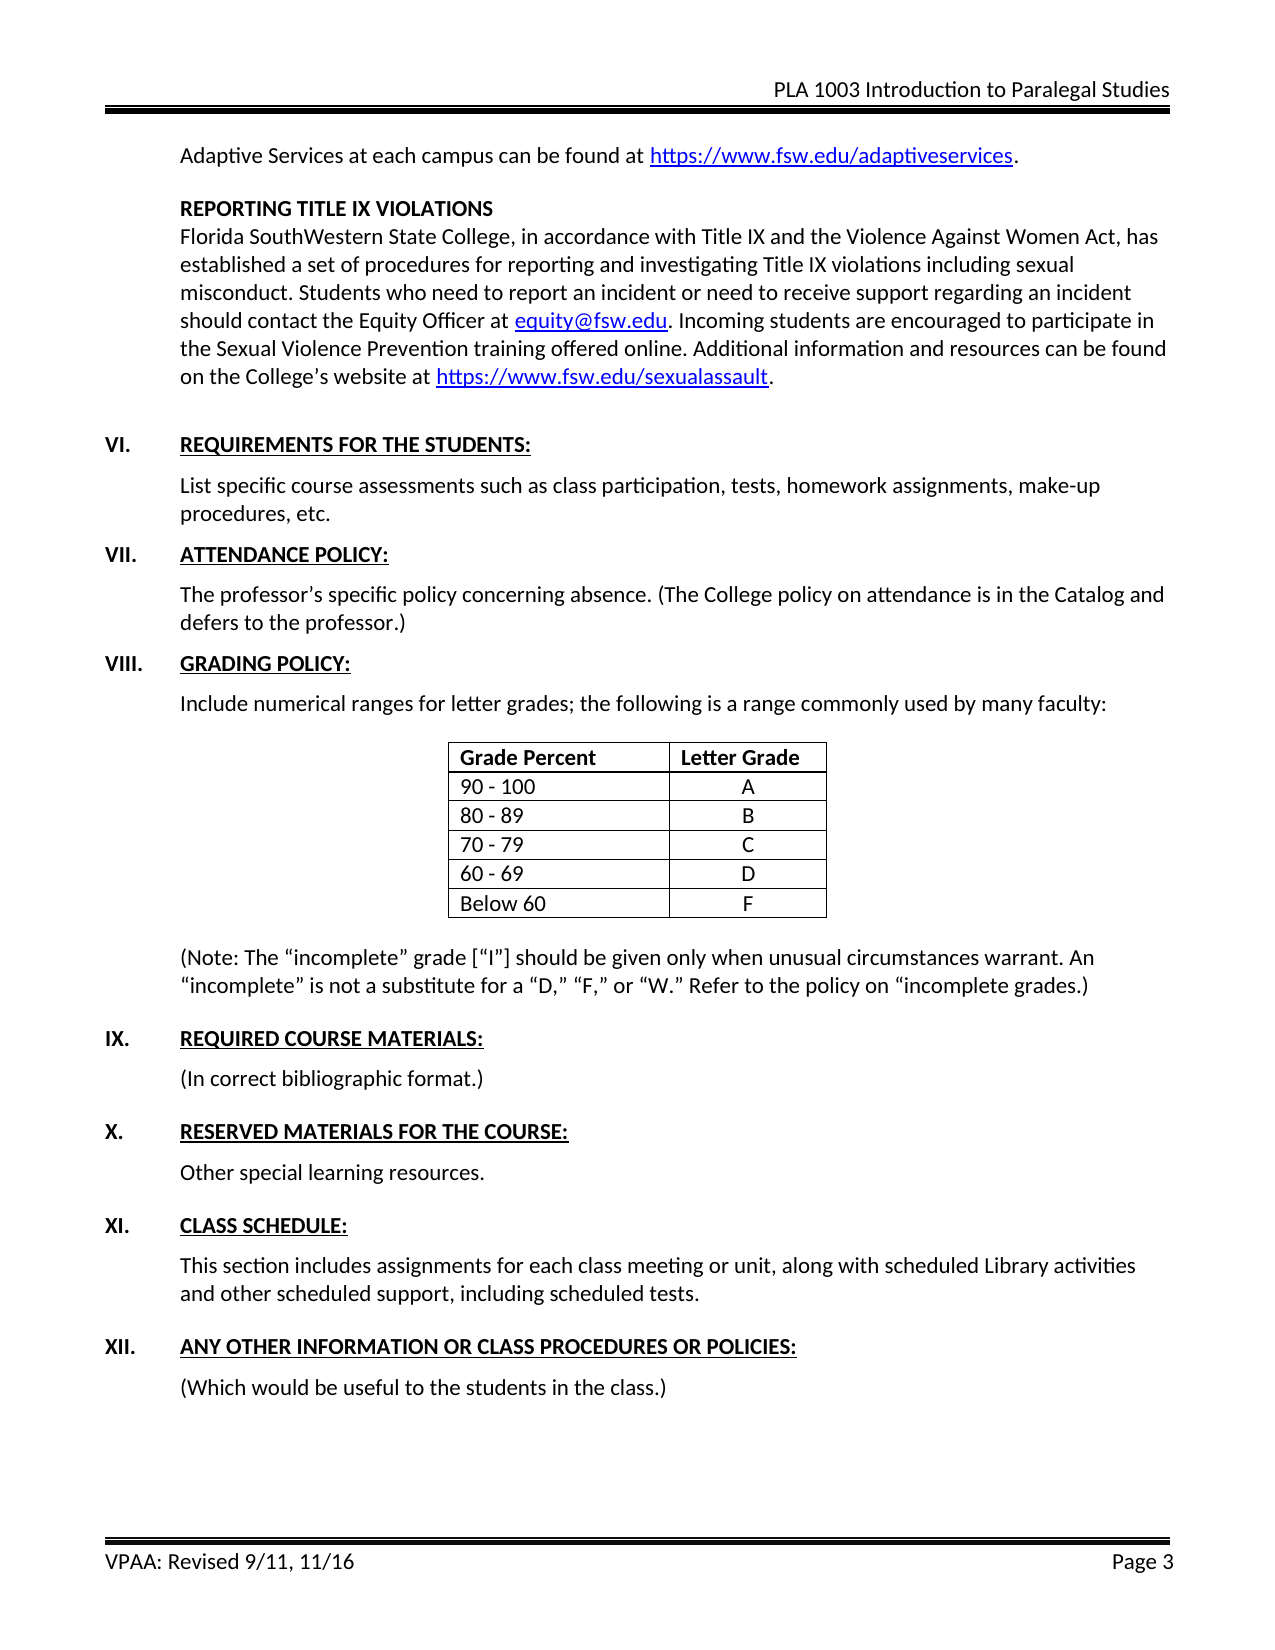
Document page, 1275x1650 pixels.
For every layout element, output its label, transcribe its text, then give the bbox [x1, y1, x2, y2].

table_cell Below 60 [449, 889, 669, 917]
subtitle CLASS SCHEDULE: [105, 1211, 1170, 1239]
table_cell D [670, 860, 826, 888]
text (Which would be useful to the students in the class.) [180, 1373, 1170, 1401]
table_cell 80 - 89 [449, 801, 669, 829]
text Florida SouthWestern State College, in accordance with Title IX and the Violence Against Women Act, has established a set of procedures for reporting and investigating Title IX violations including sexual misconduct. Students who need to report an incident or need to receive support regarding an incident should contact the Equity Officer at equity@fsw.edu. Incoming students are encouraged to participate in the Sexual Violence Prevention training offered online. Additional information and resources can be found on the College’s website at https://www.fsw.edu/sexualassault. [180, 222, 1170, 390]
subtitle GRADING POLICY: [105, 649, 1170, 677]
text Other special learning resources. [180, 1158, 1170, 1186]
subtitle ANY OTHER INFORMATION OR CLASS PROCEDURES OR POLICIES: [105, 1332, 1170, 1360]
text This section includes assignments for each class meeting or unit, along with scheduled Library activities and other scheduled support, including scheduled tests. [180, 1251, 1170, 1307]
table_cell B [670, 801, 826, 829]
subtitle REQUIRED COURSE MATERIALS: [105, 1024, 1170, 1052]
subtitle REPORTING TITLE IX VIOLATIONS [105, 194, 1170, 222]
table_header Letter Grade [670, 743, 826, 771]
table_cell F [670, 889, 826, 917]
table_header Grade Percent [449, 743, 669, 771]
table_cell A [670, 773, 826, 800]
text Include numerical ranges for letter grades; the following is a range commonly used by many faculty: [180, 689, 1170, 717]
text (Note: The “incomplete” grade [“I”] should be given only when unusual circumstances warrant. An “incomplete” is not a substitute for a “D,” “F,” or “W.” Refer to the policy on “incomplete grades.) [180, 943, 1170, 999]
subtitle RESERVED MATERIALS FOR THE COURSE: [105, 1117, 1170, 1145]
subtitle ATTENDANCE POLICY: [105, 540, 1170, 568]
text List specific course assessments such as class participation, tests, homework assignments, make-up procedures, etc. [180, 471, 1170, 527]
table_cell 60 - 69 [449, 860, 669, 888]
text (In correct bibliographic format.) [180, 1064, 1170, 1092]
text The professor’s specific policy concerning absence. (The College policy on attendance is in the Catalog and defers to the professor.) [180, 580, 1170, 636]
table_cell 70 - 79 [449, 831, 669, 858]
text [180, 141, 1170, 169]
table_cell C [670, 831, 826, 858]
table_cell 90 - 100 [449, 773, 669, 800]
subtitle REQUIREMENTS FOR THE STUDENTS: [105, 431, 1170, 459]
